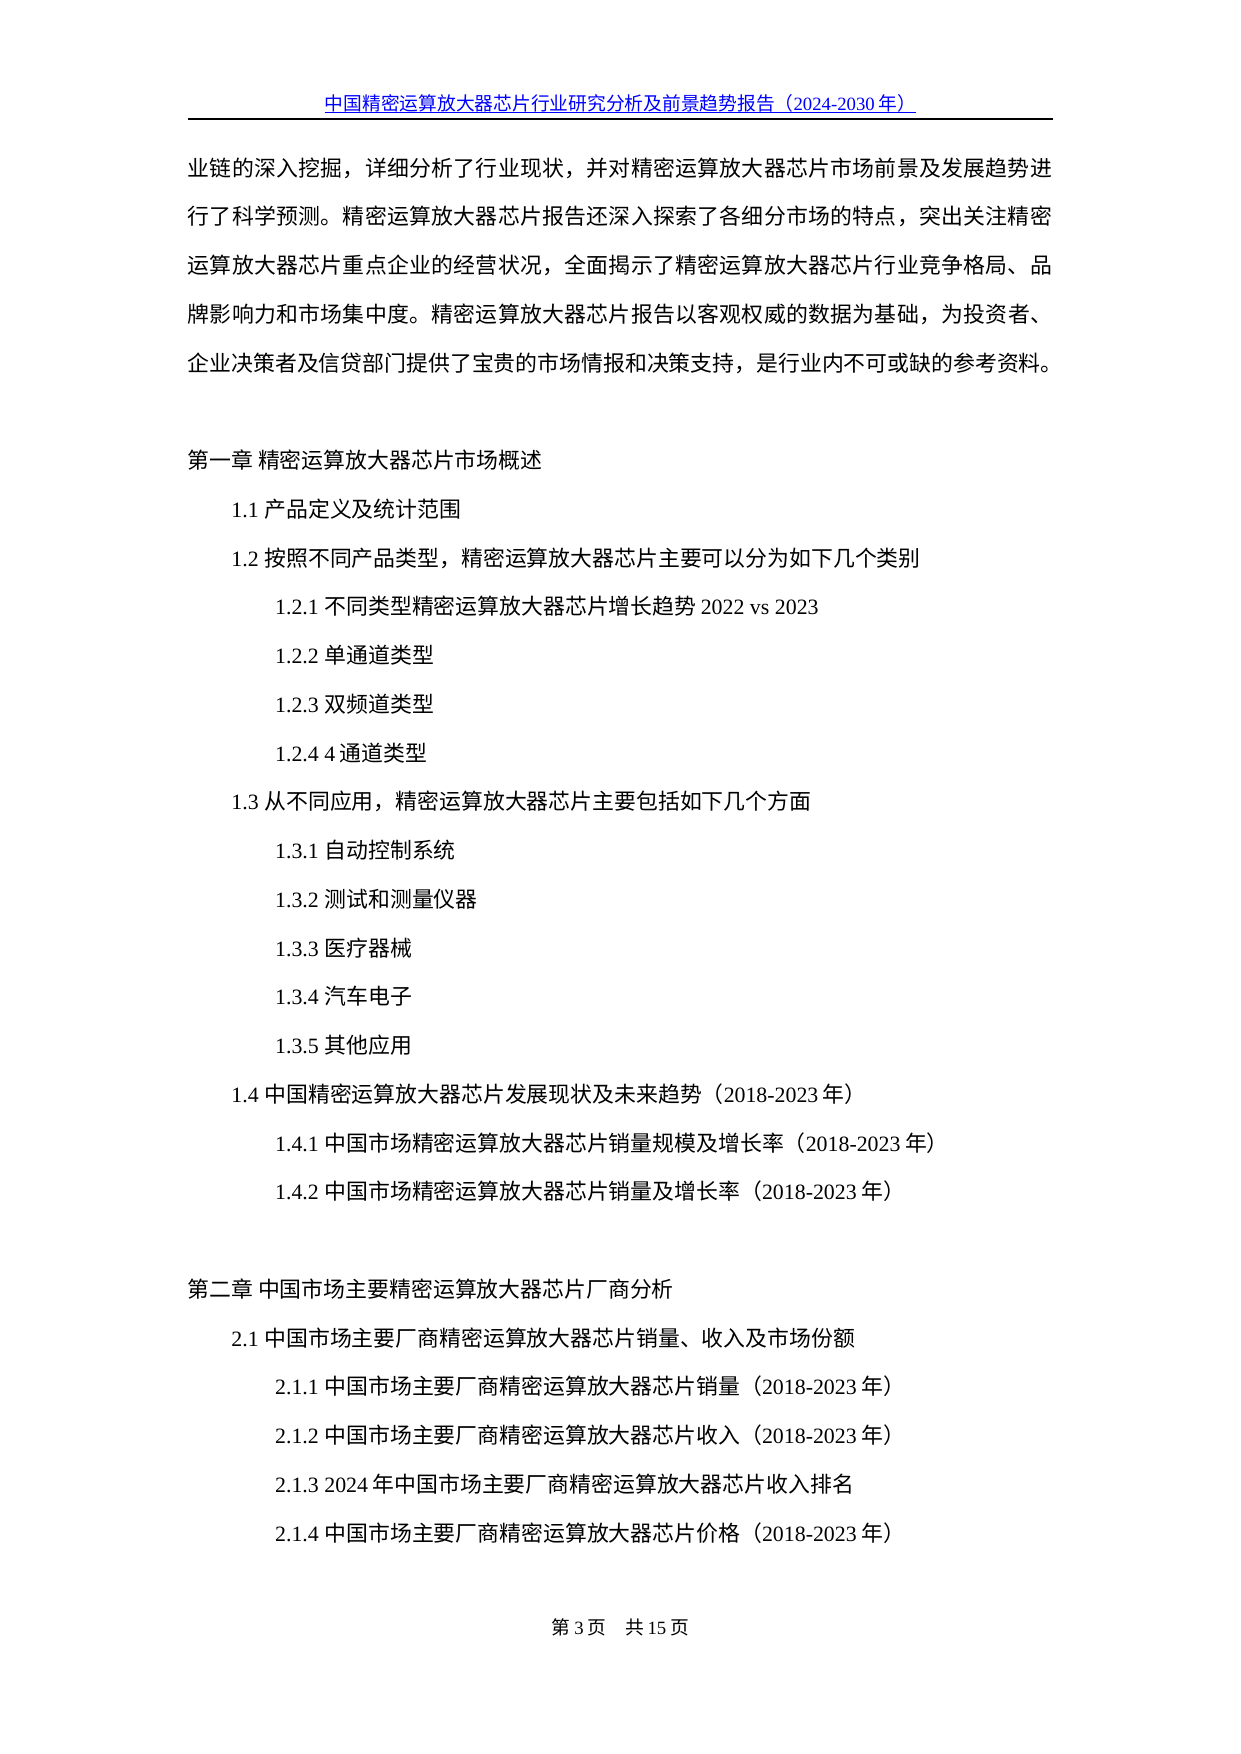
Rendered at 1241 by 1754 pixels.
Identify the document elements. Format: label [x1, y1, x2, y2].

text [187, 150, 1053, 1548]
